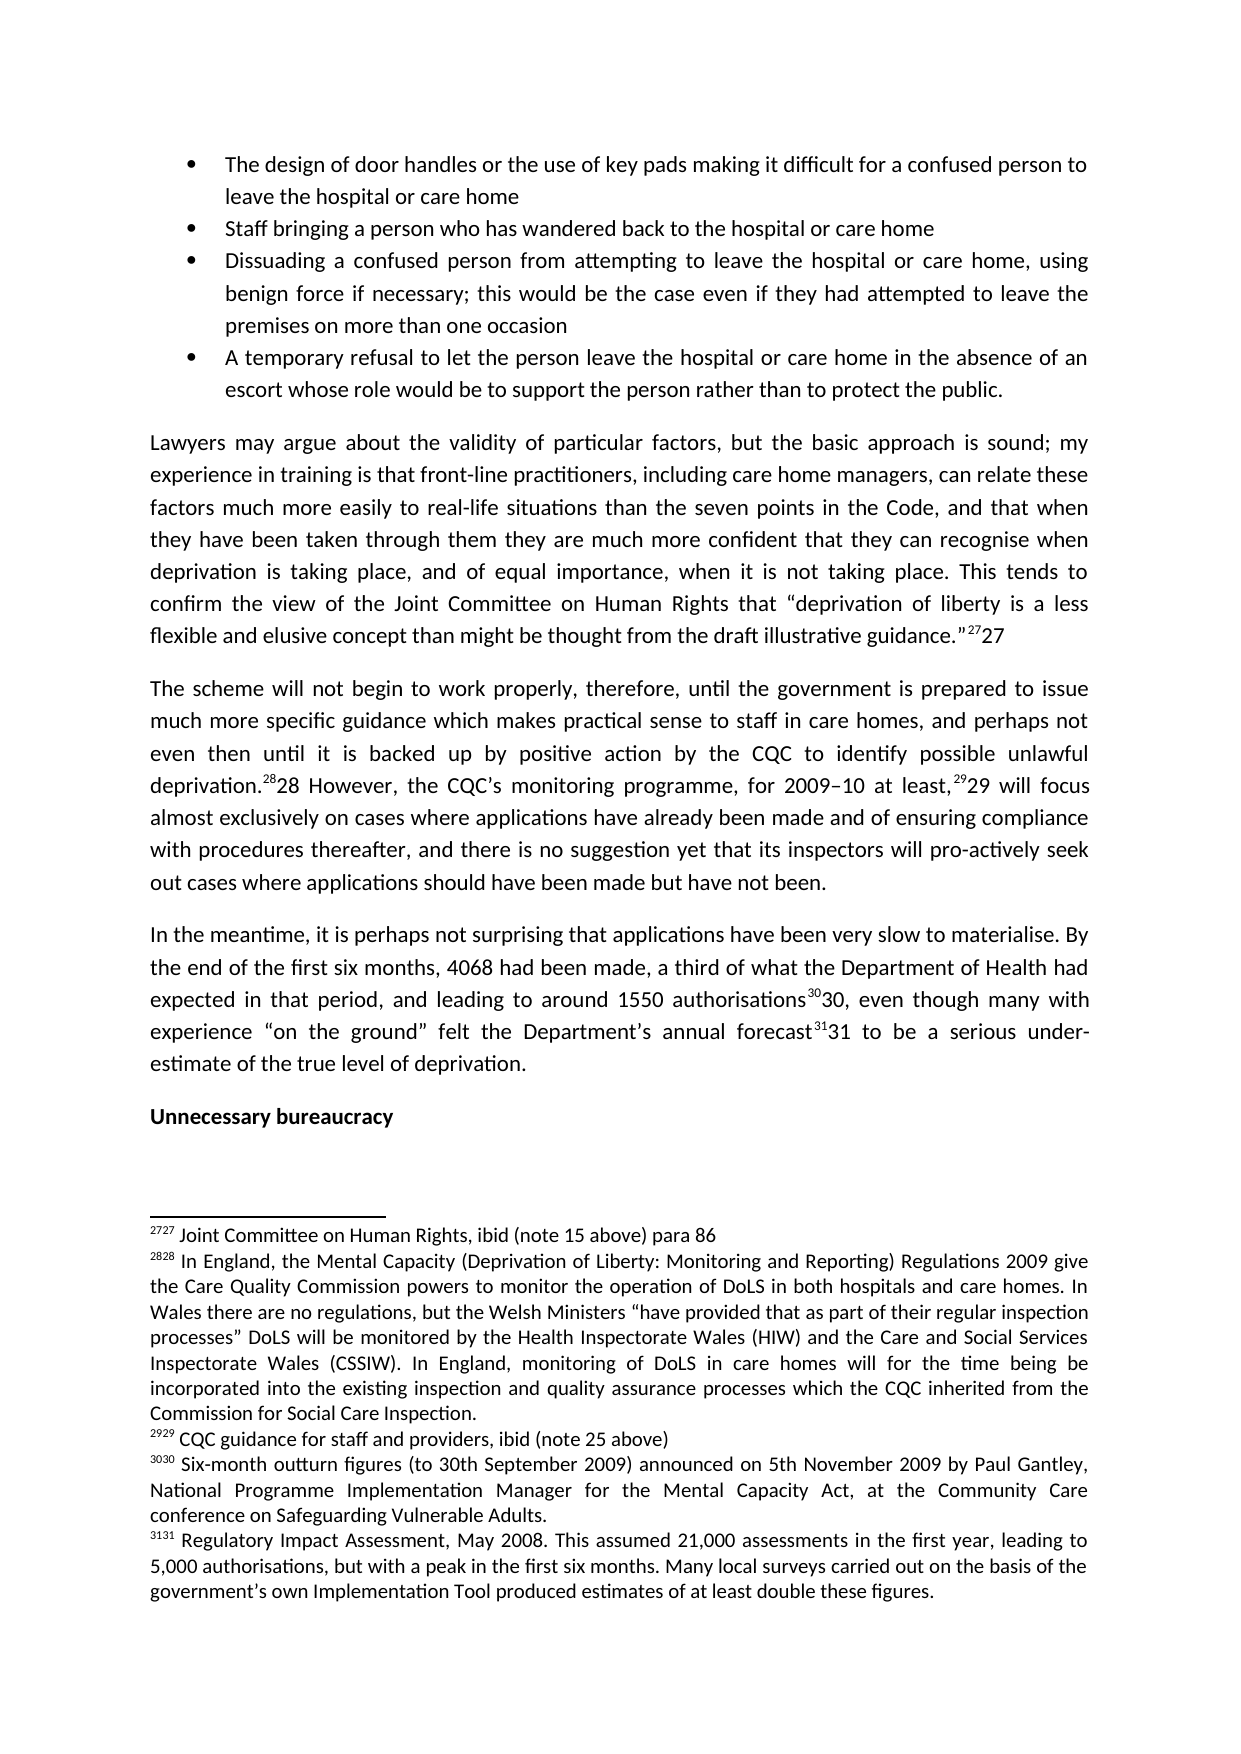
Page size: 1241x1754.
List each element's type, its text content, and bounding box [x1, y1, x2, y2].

list Dissuading a confused person from attempting to leave the hospital or care home, using benign force if necessary; this would be the case even if they had attempted to leave the premises on more than one occasion [187, 247, 1090, 339]
text Unnecessary bureaucracy [150, 1102, 1090, 1130]
text Lawyers may argue about the validity of particular factors, but the basic approach is sound; my experience in training is that front-line practitioners, including care home managers, can relate these factors much more easily to real-life situations than the seven points in the Code, and that when they have been taken through them they are much more confident that they can recognise when deprivation is taking place, and of equal importance, when it is not taking place. This tends to confirm the view of the Joint Committee on Human Rights that “deprivation of liberty is a less flexible and elusive concept than might be thought from the draft illustrative guidance.”27 [150, 428, 1090, 649]
text In the meantime, it is perhaps not surprising that applications have been very slow to materialise. By the end of the first six months, 4068 had been made, a third of what the Department of Health had expected in that period, and leading to around 1550 authorisations30, even though many with experience “on the ground” felt the Department’s annual forecast31 to be a serious under-estimate of the true level of deprivation. [150, 921, 1090, 1077]
list A temporary refusal to let the person leave the hospital or care home in the absence of an escort whose role would be to support the person rather than to protect the public. [187, 343, 1090, 403]
text The scheme will not begin to work properly, therefore, until the government is prepared to issue much more specific guidance which makes practical sense to staff in care homes, and perhaps not even then until it is backed up by positive action by the CQC to identify possible unlawful deprivation.28 However, the CQC’s monitoring programme, for 2009–10 at least,29 will focus almost exclusively on cases where applications have already been made and of ensuring compliance with procedures thereafter, and there is no suggestion yet that its inspectors will pro-actively seek out cases where applications should have been made but have not been. [150, 674, 1090, 896]
list Staff bringing a person who has wandered back to the hospital or care home [187, 214, 1090, 242]
list The design of door handles or the use of key pads making it difficult for a confused person to leave the hospital or care home [187, 150, 1090, 210]
